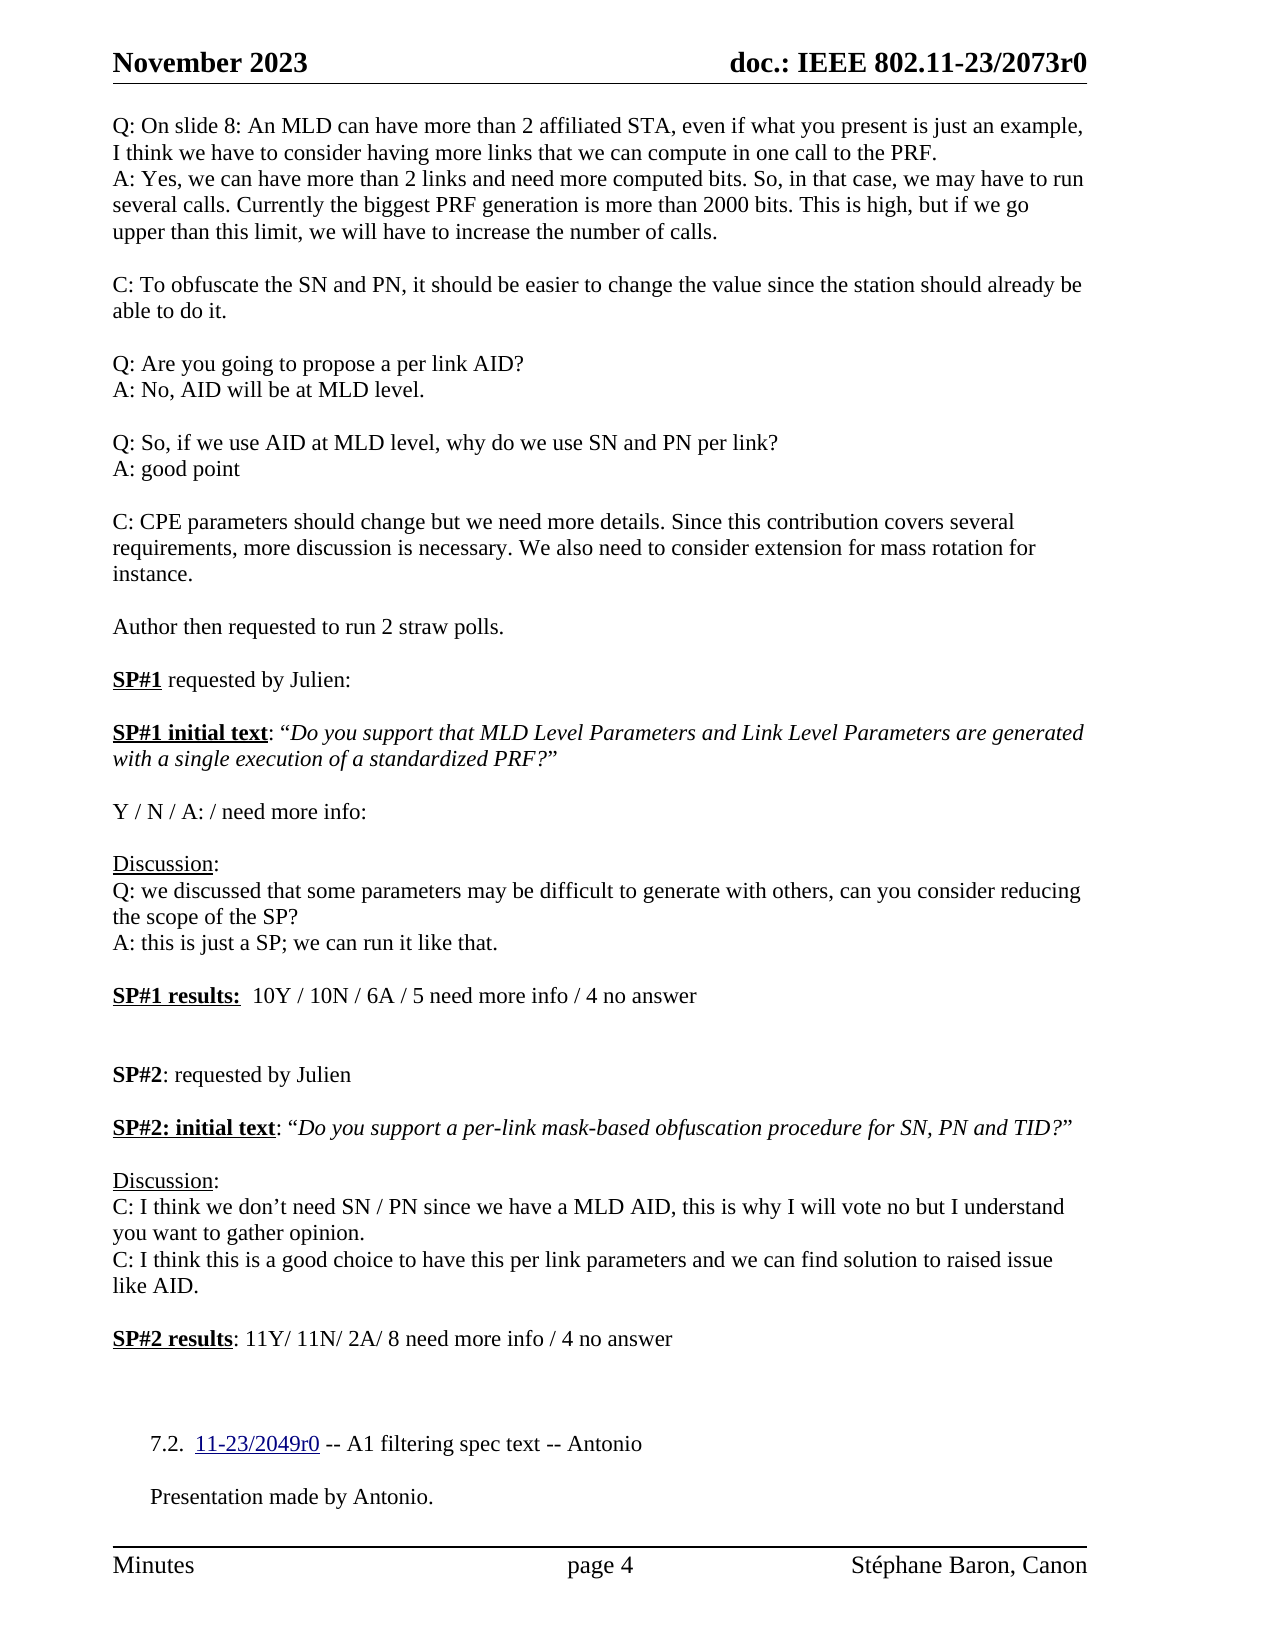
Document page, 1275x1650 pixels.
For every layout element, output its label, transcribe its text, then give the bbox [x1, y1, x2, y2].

text SP#1 initial text: “Do you support that MLD Level Parameters and Link Level Parameters are generated with a single execution of a standardized PRF?” [112, 719, 1087, 771]
text SP#1 results: 10Y / 10N / 6A / 5 need more info / 4 no answer [112, 982, 1087, 1008]
text Q: Are you going to propose a per link AID? [112, 350, 1087, 376]
text Y / N / A: / need more info: [112, 798, 1087, 824]
text Presentation made by Antonio. [150, 1483, 1087, 1509]
text SP#2 results: 11Y/ 11N/ 2A/ 8 need more info / 4 no answer [112, 1325, 1087, 1351]
text Author then requested to run 2 straw polls. [112, 613, 1087, 639]
text A: this is just a SP; we can run it like that. [112, 929, 1087, 956]
text C: I think we don’t need SN / PN since we have a MLD AID, this is why I will vote no but I understand you want to gather opinion. [112, 1193, 1087, 1246]
text Discussion: [112, 1167, 1087, 1193]
text SP#2: initial text: “Do you support a per-link mask-based obfuscation procedure for SN, PN and TID?” [112, 1114, 1087, 1140]
text A: good point [112, 455, 1087, 481]
text A: Yes, we can have more than 2 links and need more computed bits. So, in that case, we may have to run several calls. Currently the biggest PRF generation is more than 2000 bits. This is high, but if we go upper than this limit, we will have to increase the number of calls. [112, 165, 1087, 244]
text SP#1 requested by Julien: [112, 666, 1087, 692]
text Q: we discussed that some parameters may be difficult to generate with others, can you consider reducing the scope of the SP? [112, 877, 1087, 929]
text C: CPE parameters should change but we need more details. Since this contribution covers several requirements, more discussion is necessary. We also need to consider extension for mass rotation for instance. [112, 508, 1087, 587]
text C: To obfuscate the SN and PN, it should be easier to change the value since the station should already be able to do it. [112, 271, 1087, 323]
text Q: On slide 8: An MLD can have more than 2 affiliated STA, even if what you present is just an example, I think we have to consider having more links that we can compute in one call to the PRF. [112, 112, 1087, 165]
text SP#2: requested by Julien [112, 1061, 1087, 1088]
list 11-23/2049r0 -- A1 filtering spec text -- Antonio [150, 1430, 1087, 1457]
text A: No, AID will be at MLD level. [112, 376, 1087, 402]
text C: I think this is a good choice to have this per link parameters and we can find solution to raised issue like AID. [112, 1246, 1087, 1298]
text Discussion: [112, 850, 1087, 877]
text Q: So, if we use AID at MLD level, why do we use SN and PN per link? [112, 429, 1087, 455]
